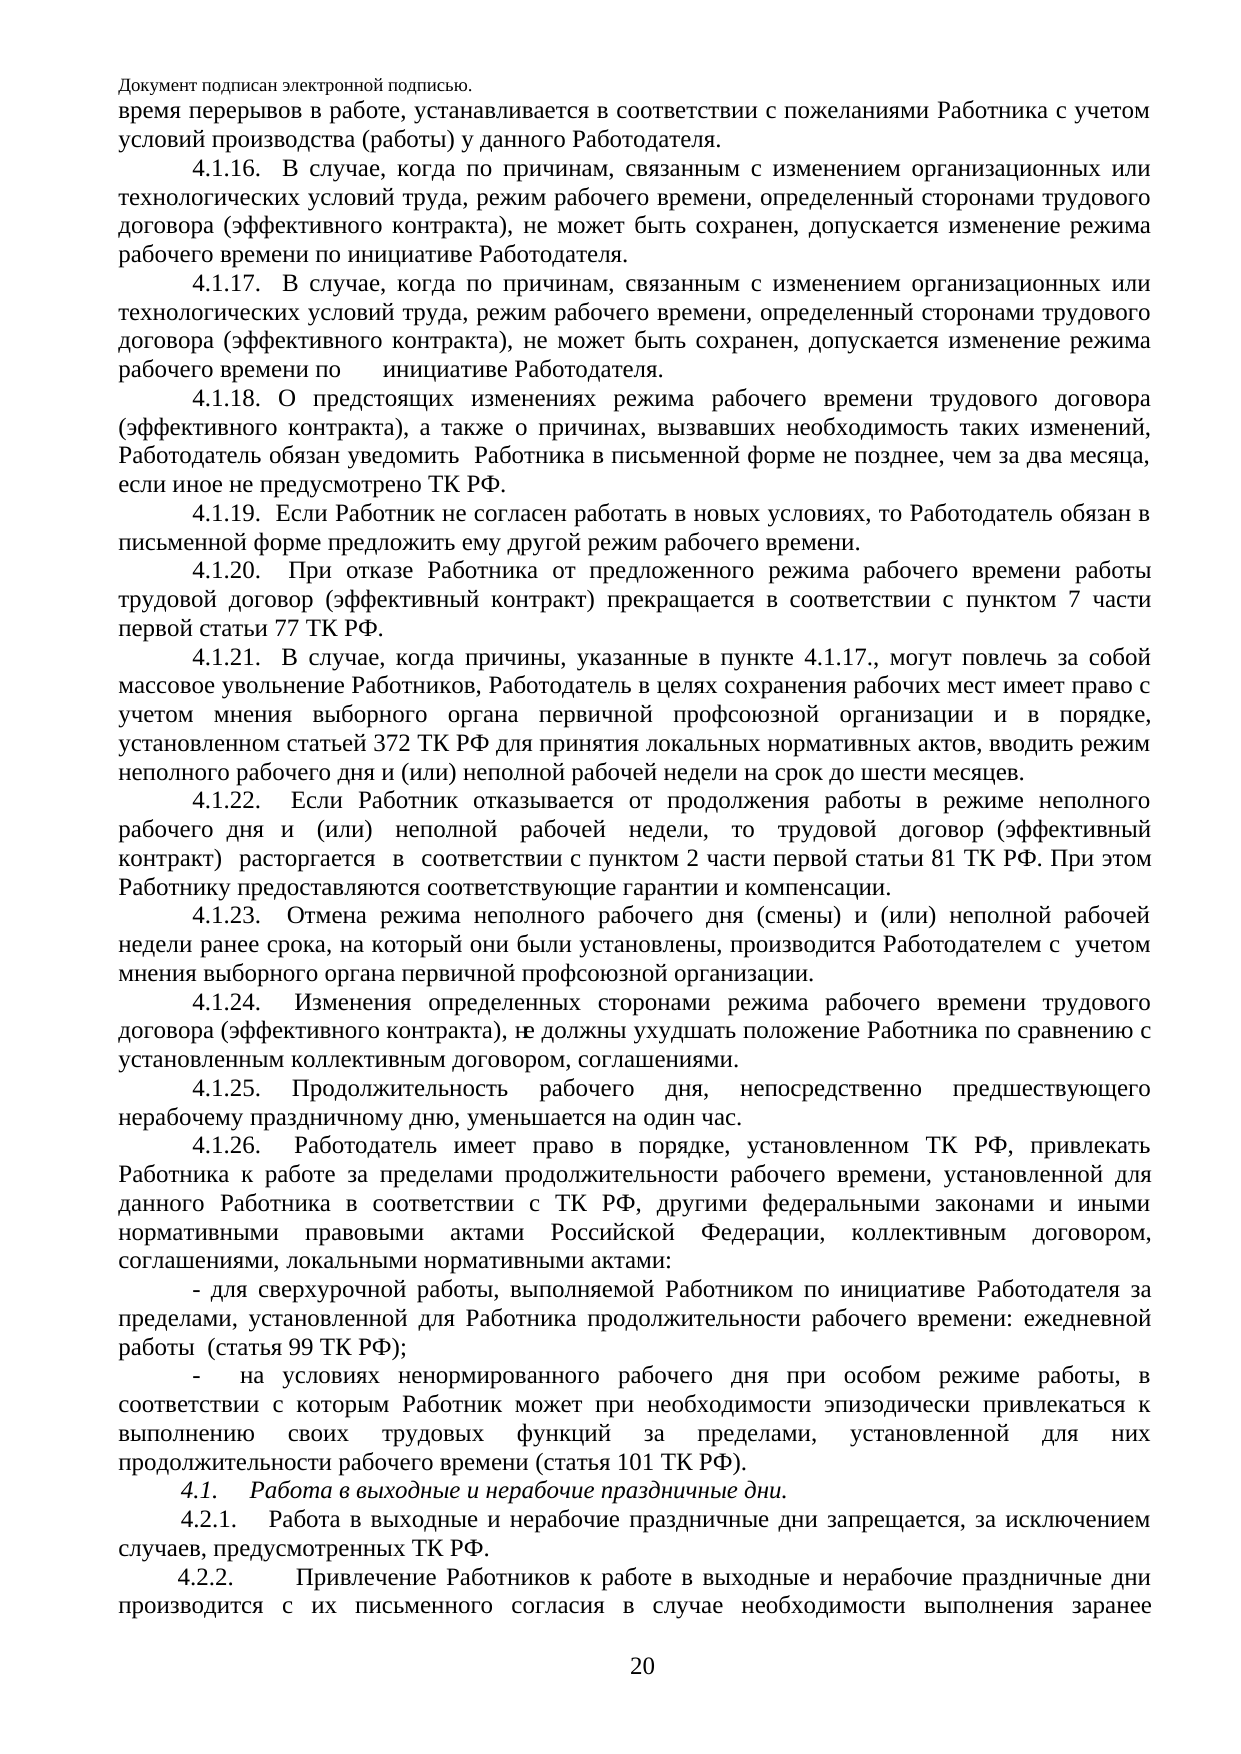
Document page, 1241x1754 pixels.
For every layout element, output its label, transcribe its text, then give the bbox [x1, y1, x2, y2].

list 4.1.17. В случае, когда по причинам, связанным с изменением организационных или технологических условий труда, режим рабочего времени, определенный сторонами трудового договора (эффективного контракта), не может быть сохранен, допускается изменение режима рабочего времени по инициативе Работодателя. [118, 268, 1152, 383]
list 4.1.20. При отказе Работника от предложенного режима рабочего времени работы трудовой договор (эффективный контракт) прекращается в соответствии с пунктом 7 части первой статьи 77 ТК РФ. [118, 555, 1152, 642]
list 4.1.19. Если Работник не согласен работать в новых условиях, то Работодатель обязан в письменной форме предложить ему другой режим рабочего времени. [118, 498, 1152, 555]
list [118, 95, 1152, 153]
list 4.1.16. В случае, когда по причинам, связанным с изменением организационных или технологических условий труда, режим рабочего времени, определенный сторонами трудового договора (эффективного контракта), не может быть сохранен, допускается изменение режима рабочего времени по инициативе Работодателя. [118, 153, 1152, 268]
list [118, 1562, 1152, 1619]
list 4.1.21. В случае, когда причины, указанные в пункте 4.1.17., могут повлечь за собой массовое увольнение Работников, Работодатель в целях сохранения рабочих мест имеет право с учетом мнения выборного органа первичной профсоюзной организации и в порядке, установленном статьей 372 ТК РФ для принятия локальных нормативных актов, вводить режим неполного рабочего дня и (или) неполной рабочей недели на срок до шести месяцев. [118, 642, 1152, 785]
list 4.1.23. Отмена режима неполного рабочего дня (смены) и (или) неполной рабочей недели ранее срока, на который они были установлены, производится Работодателем с учетом мнения выборного органа первичной профсоюзной организации. [118, 900, 1152, 987]
list Работа в выходные и нерабочие праздничные дни. [181, 1475, 1152, 1504]
list 4.1.18. О предстоящих изменениях режима рабочего времени трудового договора (эффективного контракта), а также о причинах, вызвавших необходимость таких изменений, Работодатель обязан уведомить Работника в письменной форме не позднее, чем за два месяца, если иное не предусмотрено ТК РФ. [118, 383, 1152, 498]
list 4.1.26. Работодатель имеет право в порядке, установленном ТК РФ, привлекать Работника к работе за пределами продолжительности рабочего времени, установленной для данного Работника в соответствии с ТК РФ, другими федеральными законами и иными нормативными правовыми актами Российской Федерации, коллективным договором, соглашениями, локальными нормативными актами: [118, 1130, 1152, 1274]
list на условиях ненормированного рабочего дня при особом режиме работы, в соответствии с которым Работник может при необходимости эпизодически привлекаться к выполнению своих трудовых функций за пределами, установленной для них продолжительности рабочего времени (статья 101 ТК РФ). [118, 1360, 1152, 1475]
list 4.1.22. Если Работник отказывается от продолжения работы в режиме неполного рабочего дня и (или) неполной рабочей недели, то трудовой договор (эффективный контракт) расторгается в соответствии с пунктом 2 части первой статьи 81 ТК РФ. При этом Работнику предоставляются соответствующие гарантии и компенсации. [118, 785, 1152, 900]
list 4.1.24. Изменения определенных сторонами режима рабочего времени трудового договора (эффективного контракта), не должны ухудшать положение Работника по сравнению с установленным коллективным договором, соглашениями. [118, 987, 1152, 1073]
list 4.1.25. Продолжительность рабочего дня, непосредственно предшествующего нерабочему праздничному дню, уменьшается на один час. [118, 1073, 1152, 1130]
list - для сверхурочной работы, выполняемой Работником по инициативе Работодателя за пределами, установленной для Работника продолжительности рабочего времени: ежедневной работы (статья 99 ТК РФ); [118, 1274, 1152, 1360]
list Работа в выходные и нерабочие праздничные дни запрещается, за исключением случаев, предусмотренных ТК РФ. [118, 1504, 1152, 1562]
